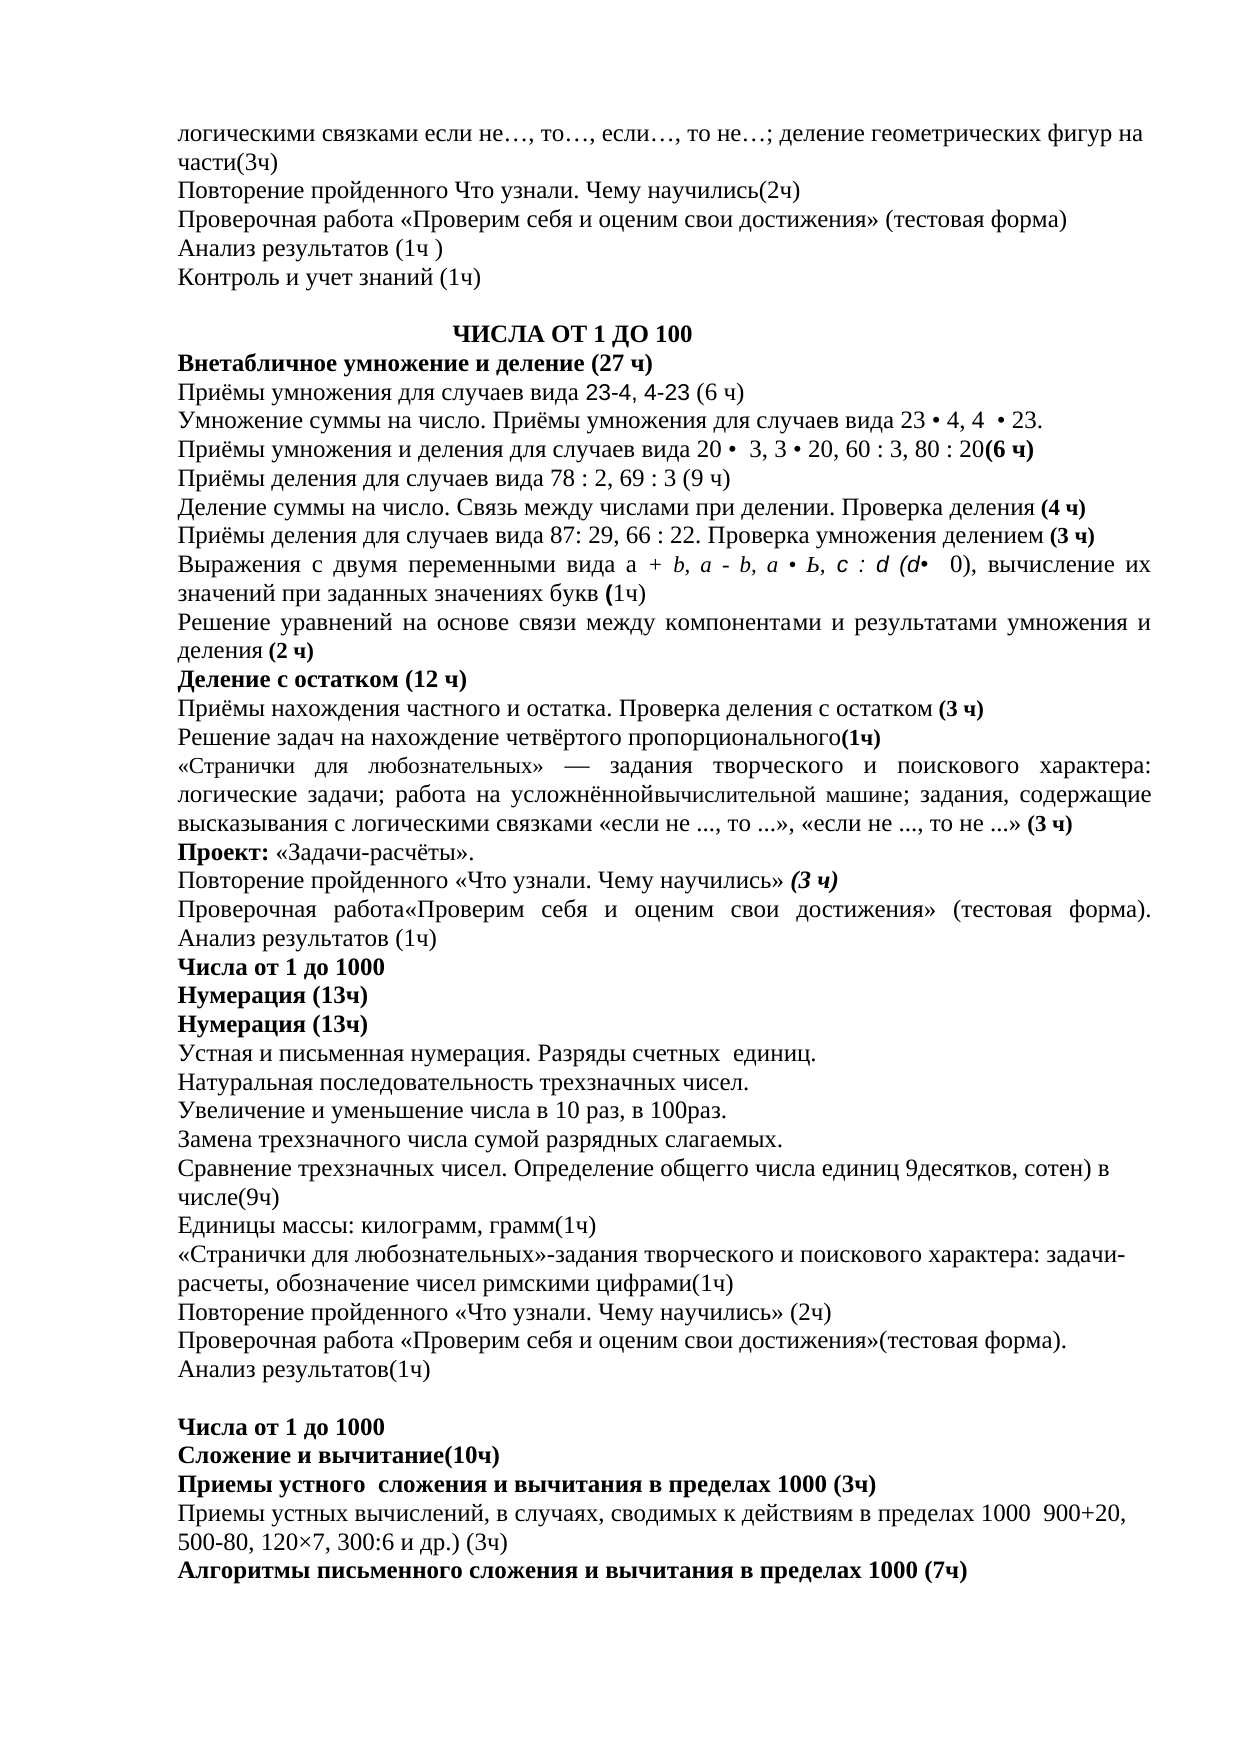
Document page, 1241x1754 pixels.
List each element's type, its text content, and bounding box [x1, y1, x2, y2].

text Контроль и учет знаний (1ч) [177, 262, 1152, 291]
text Приёмы умножения для случаев вида 23-4, 4-23 (6 ч) [177, 377, 1152, 406]
text ЧИСЛА ОТ 1 ДО 100 [177, 319, 733, 348]
text Нумерация (13ч) [177, 981, 1152, 1009]
text Внетабличное умножение и деление (27 ч) [177, 348, 1152, 377]
text Повторение пройденного «Что узнали. Чему научились» (3 ч) [177, 866, 1152, 894]
text Проверочная работа «Проверим себя и оценим свои достижения»(тестовая форма). Анализ результатов(1ч) [177, 1326, 1152, 1383]
text Повторение пройденного «Что узнали. Чему научились» (2ч) [177, 1297, 1152, 1326]
text Единицы массы: килограмм, грамм(1ч) [177, 1211, 1152, 1239]
text Проверочная работа «Проверим себя и оценим свои достижения» (тестовая форма) Анализ результатов (1ч ) [177, 204, 1152, 262]
text Приёмы деления для случаев вида 78 : 2, 69 : 3 (9 ч) [177, 463, 1152, 492]
text Решение уравнений на основе связи между компонентами и результатами умножения и деления (2 ч) [177, 607, 1152, 664]
text Выражения с двумя переменными вида а + b, а - b, а • Ь, с : d (d• 0), вычисление их значений при заданных значениях букв (1ч) [177, 549, 1152, 607]
text Числа от 1 до 1000 [177, 952, 1152, 981]
text Приёмы нахождения частного и остатка. Проверка деления с остатком (3 ч) [177, 693, 1152, 722]
text Приемы устного сложения и вычитания в пределах 1000 (3ч) [177, 1469, 1152, 1498]
text Приёмы умножения и деления для случаев вида 20 • 3, 3 • 20, 60 : 3, 80 : 20(6 ч) [177, 434, 1152, 463]
text Нумерация (13ч) [177, 1009, 1152, 1038]
text Алгоритмы письменного сложения и вычитания в пределах 1000 (7ч) [177, 1556, 1152, 1584]
text Решение задач на нахождение четвёртого пропорционального(1ч) [177, 722, 1152, 751]
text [177, 118, 1152, 176]
text «Странички для любознательных»-задания творческого и поискового характера: задачи-расчеты, обозначение чисел римскими цифрами(1ч) [177, 1239, 1152, 1297]
text Числа от 1 до 1000 [177, 1412, 1152, 1441]
text Проверочная работа«Проверим себя и оценим свои достижения» (тестовая форма). Анализ результатов (1ч) [177, 894, 1152, 952]
text Приемы устных вычислений, в случаях, сводимых к действиям в пределах 1000 900+20, 500-80, 120×7, 300:6 и др.) (3ч) [177, 1498, 1152, 1556]
text Деление суммы на число. Связь между числами при делении. Проверка деления (4 ч) [177, 492, 1152, 521]
text Увеличение и уменьшение числа в 10 раз, в 100раз. [177, 1096, 1152, 1124]
text Сложение и вычитание(10ч) [177, 1441, 1152, 1469]
text Сравнение трехзначных чисел. Определение общегго числа единиц 9десятков, сотен) в числе(9ч) [177, 1153, 1152, 1211]
text Умножение суммы на число. Приёмы умножения для случаев вида 23 • 4, 4 • 23. [177, 406, 1152, 434]
text Деление с остатком (12 ч) [177, 664, 1152, 693]
text «Странички для любознательных» — задания творческого и поискового характера: логические задачи; работа на усложнённойвычислительной машине; задания, содержащие высказывания с логическими связками «если не ..., то ...», «если не ..., то не ...» (3 ч) [177, 751, 1152, 837]
text Приёмы деления для случаев вида 87: 29, 66 : 22. Проверка умножения делением (3 ч) [177, 521, 1152, 549]
text Устная и письменная нумерация. Разряды счетных единиц. [177, 1038, 1152, 1067]
text Повторение пройденного Что узнали. Чему научились(2ч) [177, 176, 1152, 204]
text Замена трехзначного числа сумой разрядных слагаемых. [177, 1124, 1152, 1153]
text Проект: «Задачи-расчёты». [269, 837, 1152, 866]
text Натуральная последовательность трехзначных чисел. [177, 1067, 1152, 1096]
